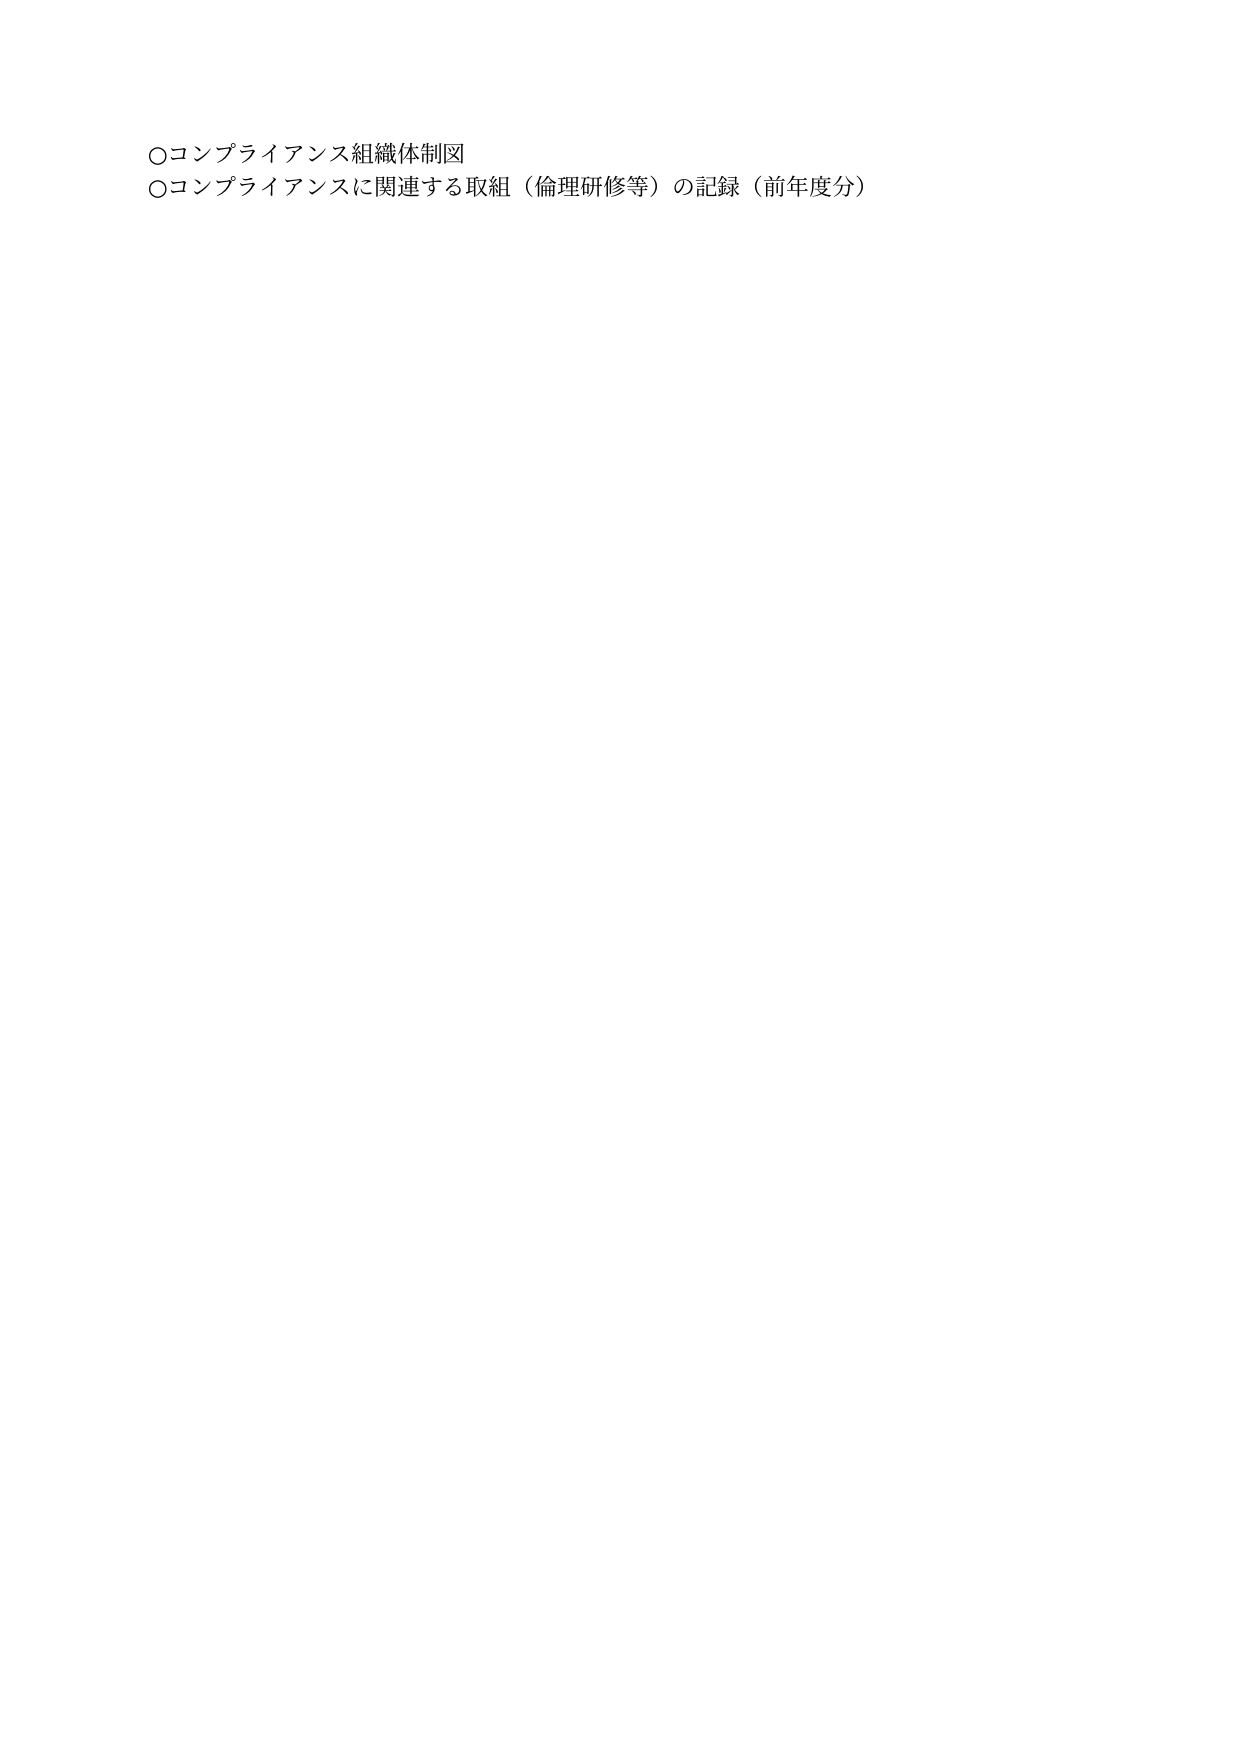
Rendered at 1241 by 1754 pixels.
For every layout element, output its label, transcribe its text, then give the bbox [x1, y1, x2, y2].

text ○コンプライアンスに関連する取組（倫理研修等）の記録（前年度分） [148, 169, 1092, 202]
text ○コンプライアンス組織体制図 [148, 136, 1092, 169]
